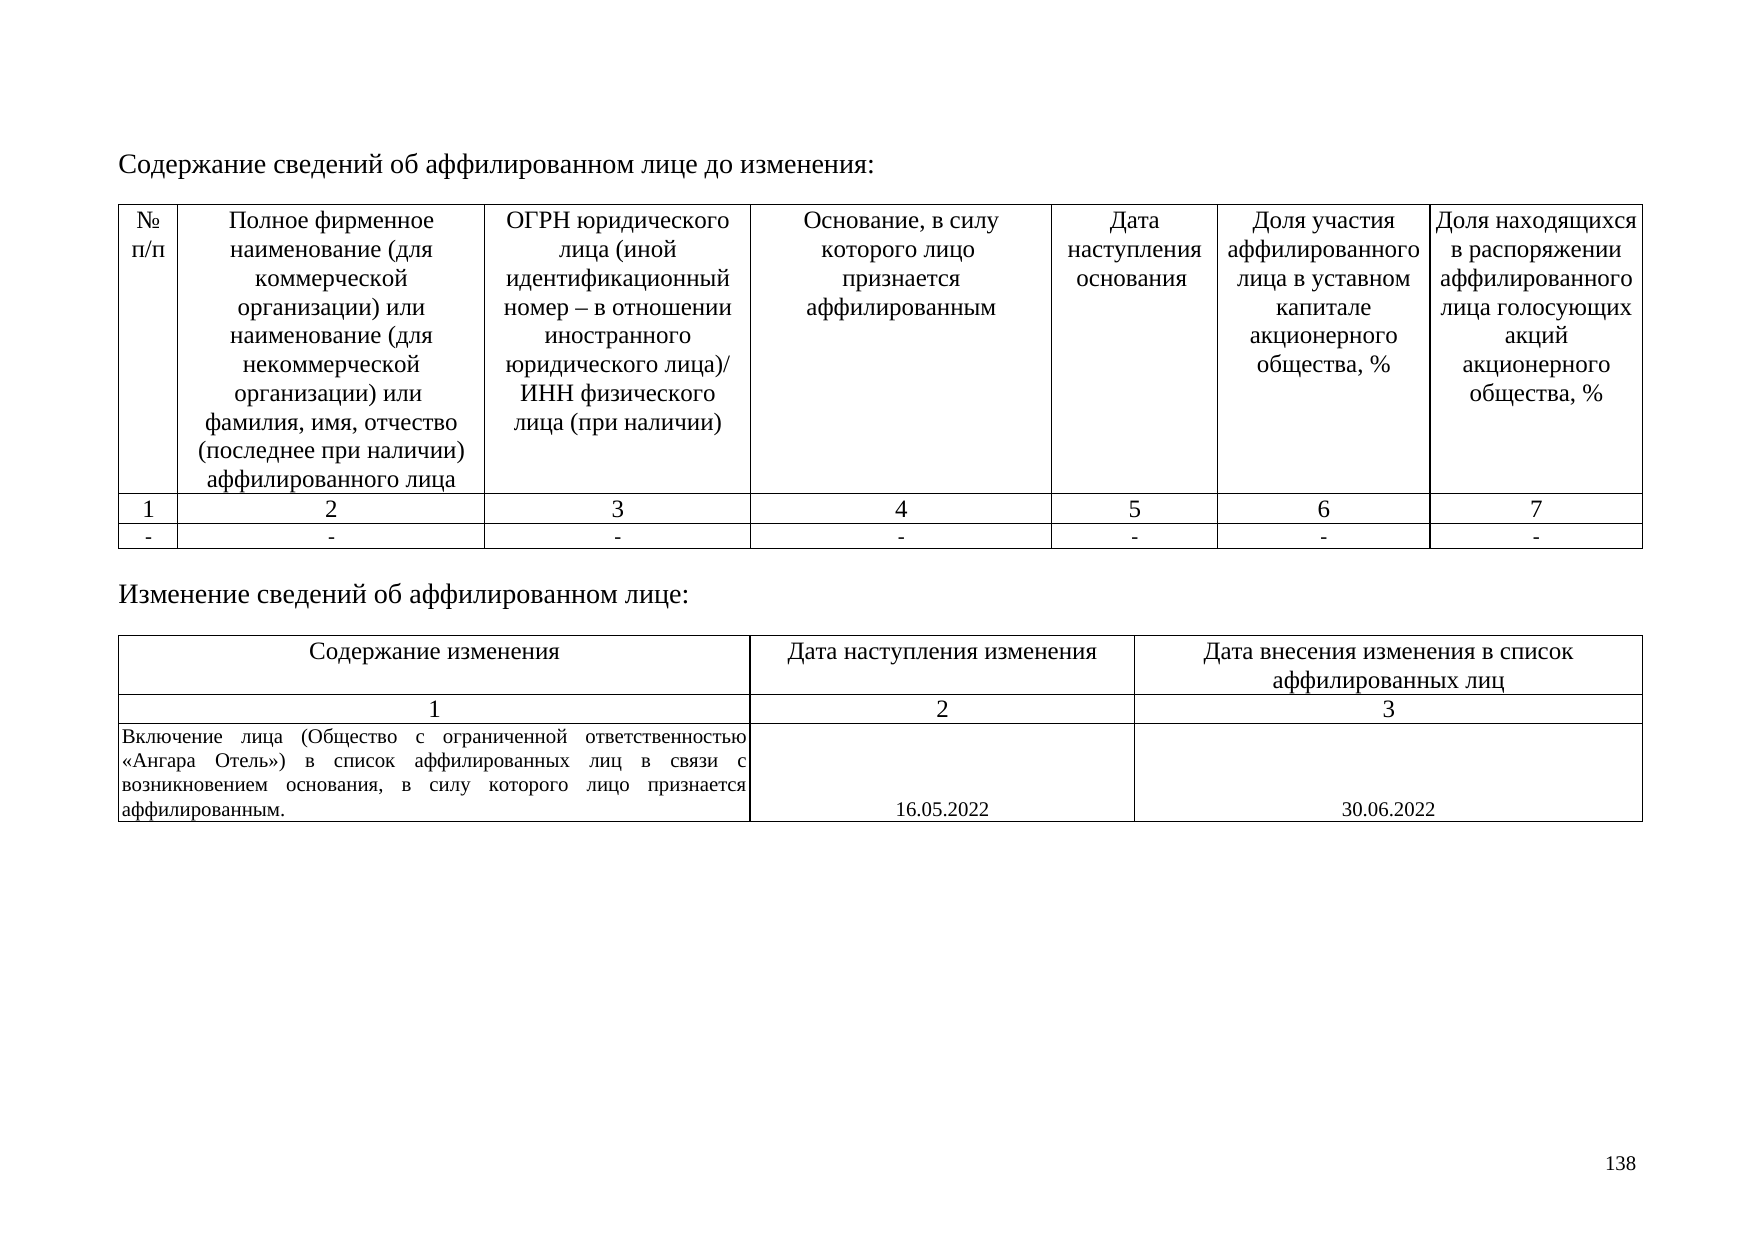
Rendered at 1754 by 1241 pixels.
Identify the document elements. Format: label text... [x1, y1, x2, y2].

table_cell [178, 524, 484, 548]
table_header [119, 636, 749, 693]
text Изменение сведений об аффилированном лице: [118, 577, 1636, 610]
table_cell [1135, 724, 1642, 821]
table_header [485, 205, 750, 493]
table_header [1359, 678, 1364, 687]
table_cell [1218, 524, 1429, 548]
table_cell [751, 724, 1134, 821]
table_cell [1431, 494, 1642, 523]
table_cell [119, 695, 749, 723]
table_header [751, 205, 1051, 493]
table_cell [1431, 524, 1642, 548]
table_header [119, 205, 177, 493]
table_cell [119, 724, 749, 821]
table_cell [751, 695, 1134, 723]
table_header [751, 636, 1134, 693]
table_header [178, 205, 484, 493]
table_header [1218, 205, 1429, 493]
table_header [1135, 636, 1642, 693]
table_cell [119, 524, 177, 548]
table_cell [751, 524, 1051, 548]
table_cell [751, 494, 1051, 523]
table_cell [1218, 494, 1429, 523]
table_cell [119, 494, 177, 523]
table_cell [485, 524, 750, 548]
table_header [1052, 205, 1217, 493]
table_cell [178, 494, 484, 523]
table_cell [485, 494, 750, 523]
text Содержание сведений об аффилированном лице до изменения: [118, 147, 1636, 179]
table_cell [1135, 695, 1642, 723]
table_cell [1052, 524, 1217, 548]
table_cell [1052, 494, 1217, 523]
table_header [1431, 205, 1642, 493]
